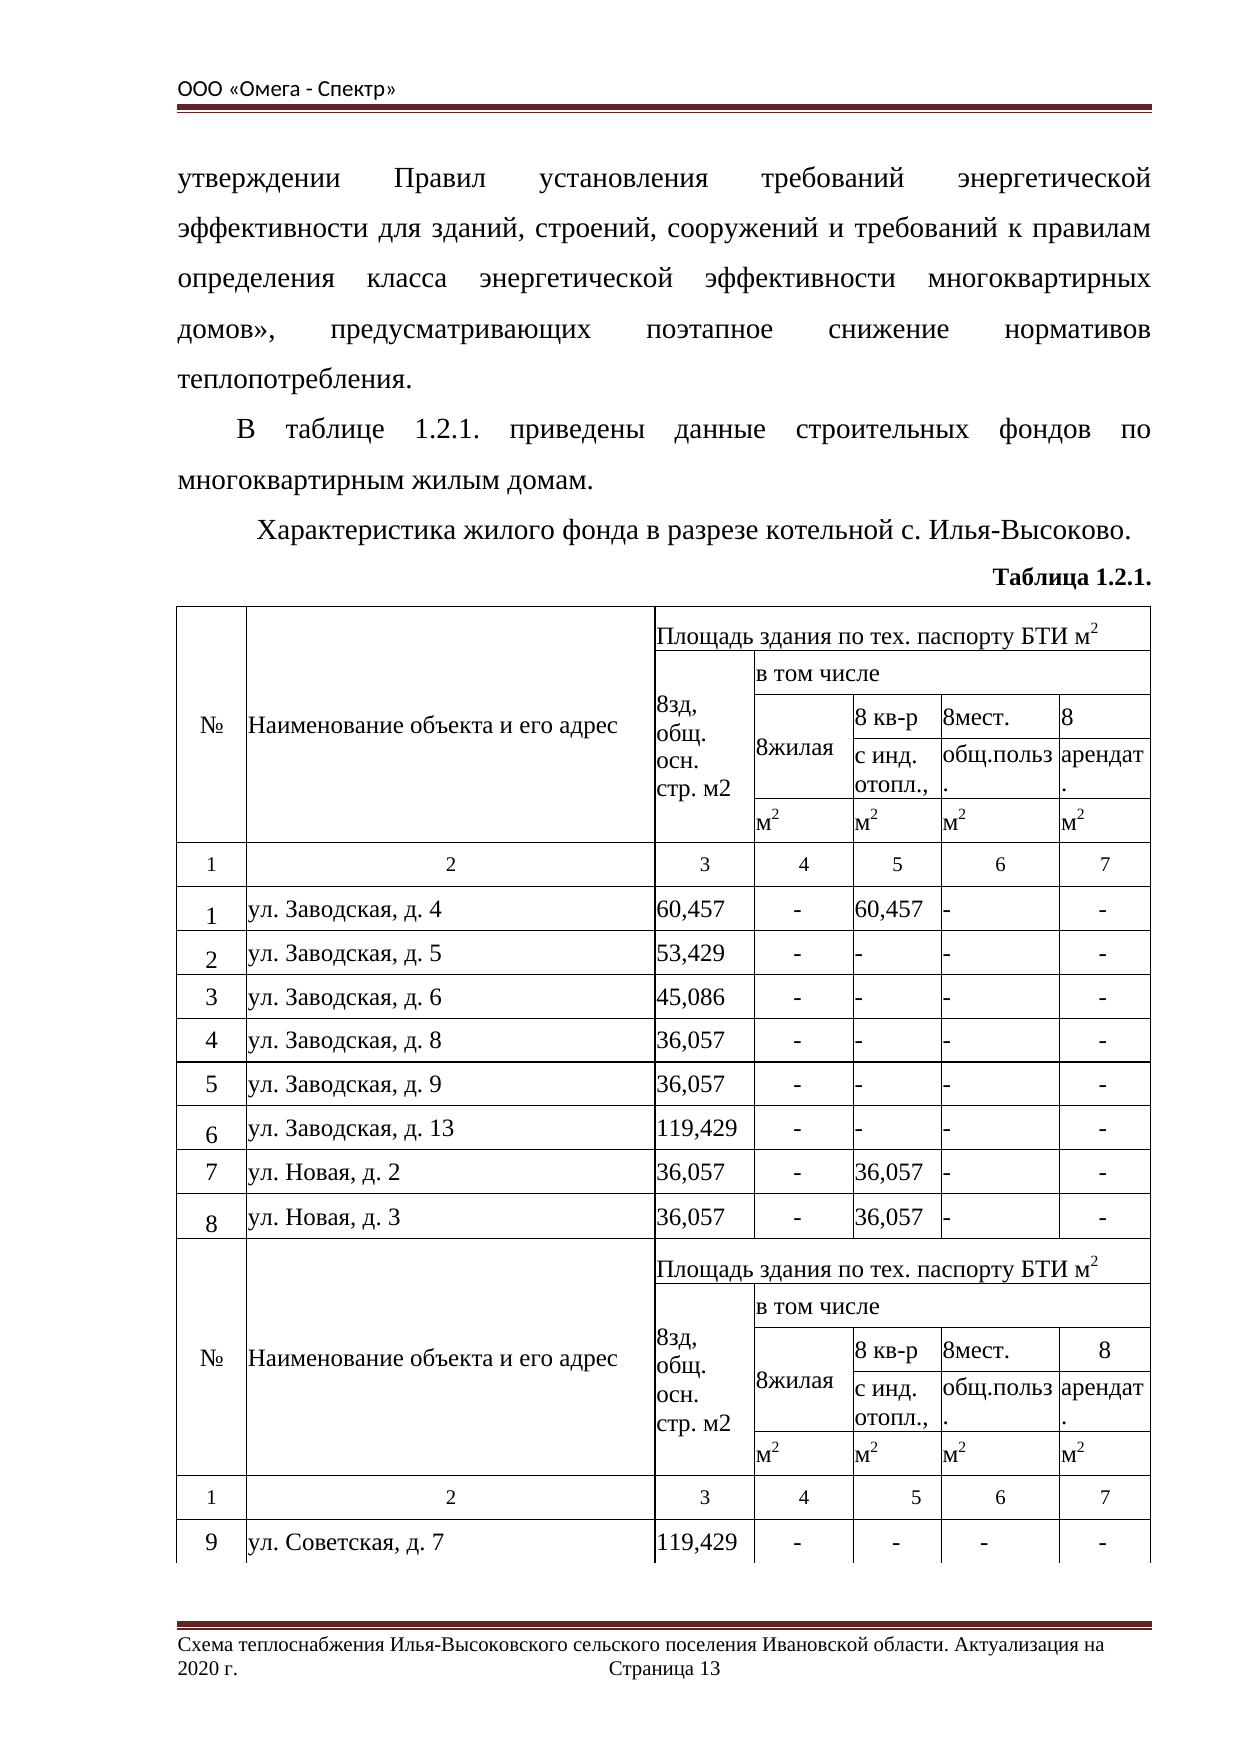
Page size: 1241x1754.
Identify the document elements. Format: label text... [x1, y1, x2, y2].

table_cell 8 [177, 1194, 246, 1238]
table_cell 36,057 [656, 1019, 754, 1061]
table_cell с инд. отопл., [854, 1372, 941, 1431]
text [177, 160, 1152, 395]
table_cell ул. Заводская, д. 13 [247, 1106, 654, 1149]
table_cell - [854, 975, 941, 1017]
table_cell - [1060, 1063, 1150, 1105]
table_cell - [1060, 931, 1150, 973]
table_cell - [1060, 1019, 1150, 1061]
table_cell 4 [755, 1476, 853, 1519]
table_cell - [942, 887, 1059, 929]
table_cell арендат. [1060, 1372, 1150, 1431]
table_cell - [1060, 1150, 1150, 1193]
table_cell 6 [942, 1476, 1059, 1519]
table_cell 1 [177, 887, 246, 929]
table_cell 4 [755, 843, 853, 886]
table_cell - [942, 1063, 1059, 1105]
table_cell - [1060, 887, 1150, 929]
table_cell - [1060, 975, 1150, 1017]
table_cell - [854, 1019, 941, 1061]
table_cell - [755, 1019, 853, 1061]
table_cell 119,429 [656, 1106, 754, 1149]
table_cell ул. Заводская, д. 5 [247, 931, 654, 973]
table_cell м2 [942, 1432, 1059, 1475]
table_cell 5 [177, 1063, 246, 1105]
table_cell 8мест. [942, 1328, 1059, 1371]
table_cell 4 [177, 1019, 246, 1061]
table_cell - [1060, 1106, 1150, 1149]
table_cell 36,057 [656, 1063, 754, 1105]
table_cell - [755, 1194, 853, 1238]
table_cell - [942, 1019, 1059, 1061]
table_cell 36,057 [656, 1150, 754, 1193]
table_cell - [942, 931, 1059, 973]
table_cell 8 [1060, 1328, 1150, 1371]
table_cell - [942, 1194, 1059, 1238]
table_cell 8зд, общ. осн. стр. м2 [656, 651, 754, 842]
table_cell 1 [177, 1476, 246, 1519]
table_cell ул. Заводская, д. 8 [247, 1019, 654, 1061]
table_cell 2 [247, 843, 654, 886]
table_cell Площадь здания по тех. паспорту БТИ м2 [656, 1239, 1150, 1283]
table_cell ул. Заводская, д. 6 [247, 975, 654, 1017]
table_cell 8жилая [755, 1328, 853, 1431]
table_cell Наименование объекта и его адрес [247, 1239, 654, 1475]
table_cell 36,057 [656, 1194, 754, 1238]
table_cell 7 [1060, 843, 1150, 886]
table_cell 60,457 [854, 887, 941, 929]
table_header Площадь здания по тех. паспорту БТИ м2 [656, 607, 1150, 650]
table_cell 3 [656, 1476, 754, 1519]
table_cell 8 [1060, 695, 1150, 738]
table_cell - [755, 887, 853, 929]
table_cell - [755, 975, 853, 1017]
table_cell 45,086 [656, 975, 754, 1017]
table_cell 2 [247, 1476, 654, 1519]
table_cell - [854, 1520, 941, 1563]
table_cell № [177, 1239, 246, 1475]
table_cell ул. Новая, д. 3 [247, 1194, 654, 1238]
table_cell 60,457 [656, 887, 754, 929]
text Таблица 1.2.1. [177, 562, 1152, 591]
table_cell 8 кв-р [854, 695, 941, 738]
table_cell 7 [177, 1150, 246, 1193]
table_cell ул. Советская, д. 7 [247, 1520, 654, 1563]
table_cell 1 [177, 843, 246, 886]
table_cell арендат. [1060, 739, 1150, 798]
table_cell 36,057 [854, 1150, 941, 1193]
table_cell м2 [755, 1432, 853, 1475]
table_cell ул. Заводская, д. 4 [247, 887, 654, 929]
table_cell - [755, 1520, 853, 1563]
table_cell - [942, 1520, 1059, 1563]
table_cell 8зд, общ. осн. стр. м2 [656, 1284, 754, 1475]
table_cell 8мест. [942, 695, 1059, 738]
table_cell - [942, 1106, 1059, 1149]
table_cell 8жилая [755, 695, 853, 798]
table_cell 8 кв-р [854, 1328, 941, 1371]
table_cell - [755, 1063, 853, 1105]
table_cell м2 [854, 799, 941, 842]
table_cell м2 [1060, 799, 1150, 842]
table_cell 3 [656, 843, 754, 886]
table_cell общ.польз. [942, 739, 1059, 798]
table_cell общ.польз. [942, 1372, 1059, 1431]
table_cell - [854, 1106, 941, 1149]
table_cell - [942, 975, 1059, 1017]
table_cell 5 [854, 843, 941, 886]
table_cell - [942, 1150, 1059, 1193]
table_cell 36,057 [854, 1194, 941, 1238]
text В таблице 1.2.1. приведены данные строительных фондов по многоквартирным жилым домам. [177, 412, 1152, 495]
text Характеристика жилого фонда в разрезе котельной с. Илья-Высоково. [177, 512, 1152, 546]
table_cell 7 [1060, 1476, 1150, 1519]
table_cell 6 [177, 1106, 246, 1149]
table_cell 5 [854, 1476, 941, 1519]
table_cell 2 [177, 931, 246, 973]
table_cell м2 [942, 799, 1059, 842]
table_cell - [854, 1063, 941, 1105]
table_cell м2 [1060, 1432, 1150, 1475]
table_cell - [854, 931, 941, 973]
table_cell ул. Заводская, д. 9 [247, 1063, 654, 1105]
table_cell в том числе [755, 1284, 1150, 1327]
table_cell - [1060, 1520, 1150, 1563]
table_cell 3 [177, 975, 246, 1017]
table_cell - [1060, 1194, 1150, 1238]
table_cell 9 [177, 1520, 246, 1563]
table_cell 119,429 [656, 1520, 754, 1563]
table_cell с инд. отопл., [854, 739, 941, 798]
table_cell м2 [755, 799, 853, 842]
table_cell - [755, 1150, 853, 1193]
table_cell - [755, 1106, 853, 1149]
table_header № [177, 607, 246, 842]
table_cell - [755, 931, 853, 973]
table_cell ул. Новая, д. 2 [247, 1150, 654, 1193]
table_cell 6 [942, 843, 1059, 886]
table_header Наименование объекта и его адрес [247, 607, 654, 842]
table_cell 53,429 [656, 931, 754, 973]
table_cell м2 [854, 1432, 941, 1475]
table_cell в том числе [755, 651, 1150, 694]
